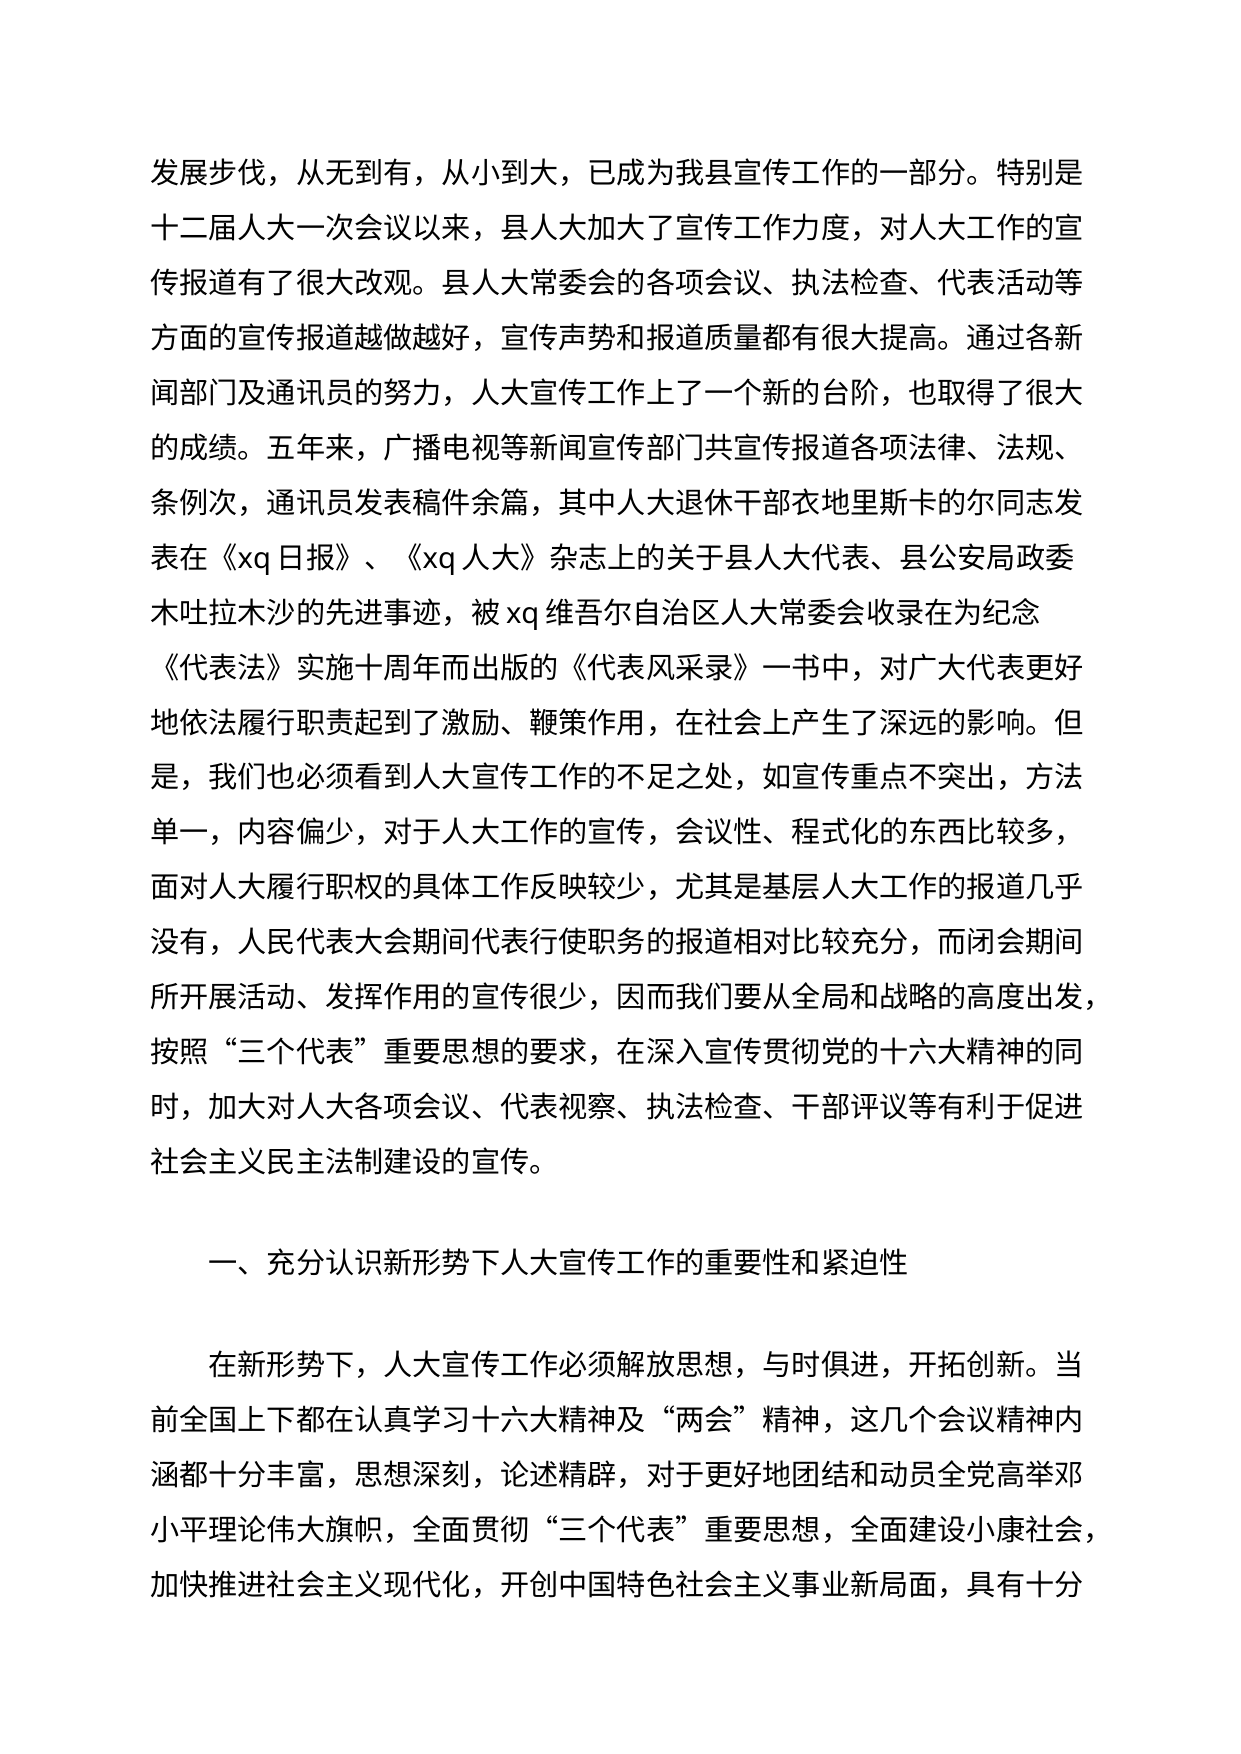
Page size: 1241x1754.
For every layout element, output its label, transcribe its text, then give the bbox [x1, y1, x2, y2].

text 一、充分认识新形势下人大宣传工作的重要性和紧迫性 [150, 1240, 1090, 1282]
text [150, 1342, 1090, 1604]
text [150, 150, 1090, 1181]
